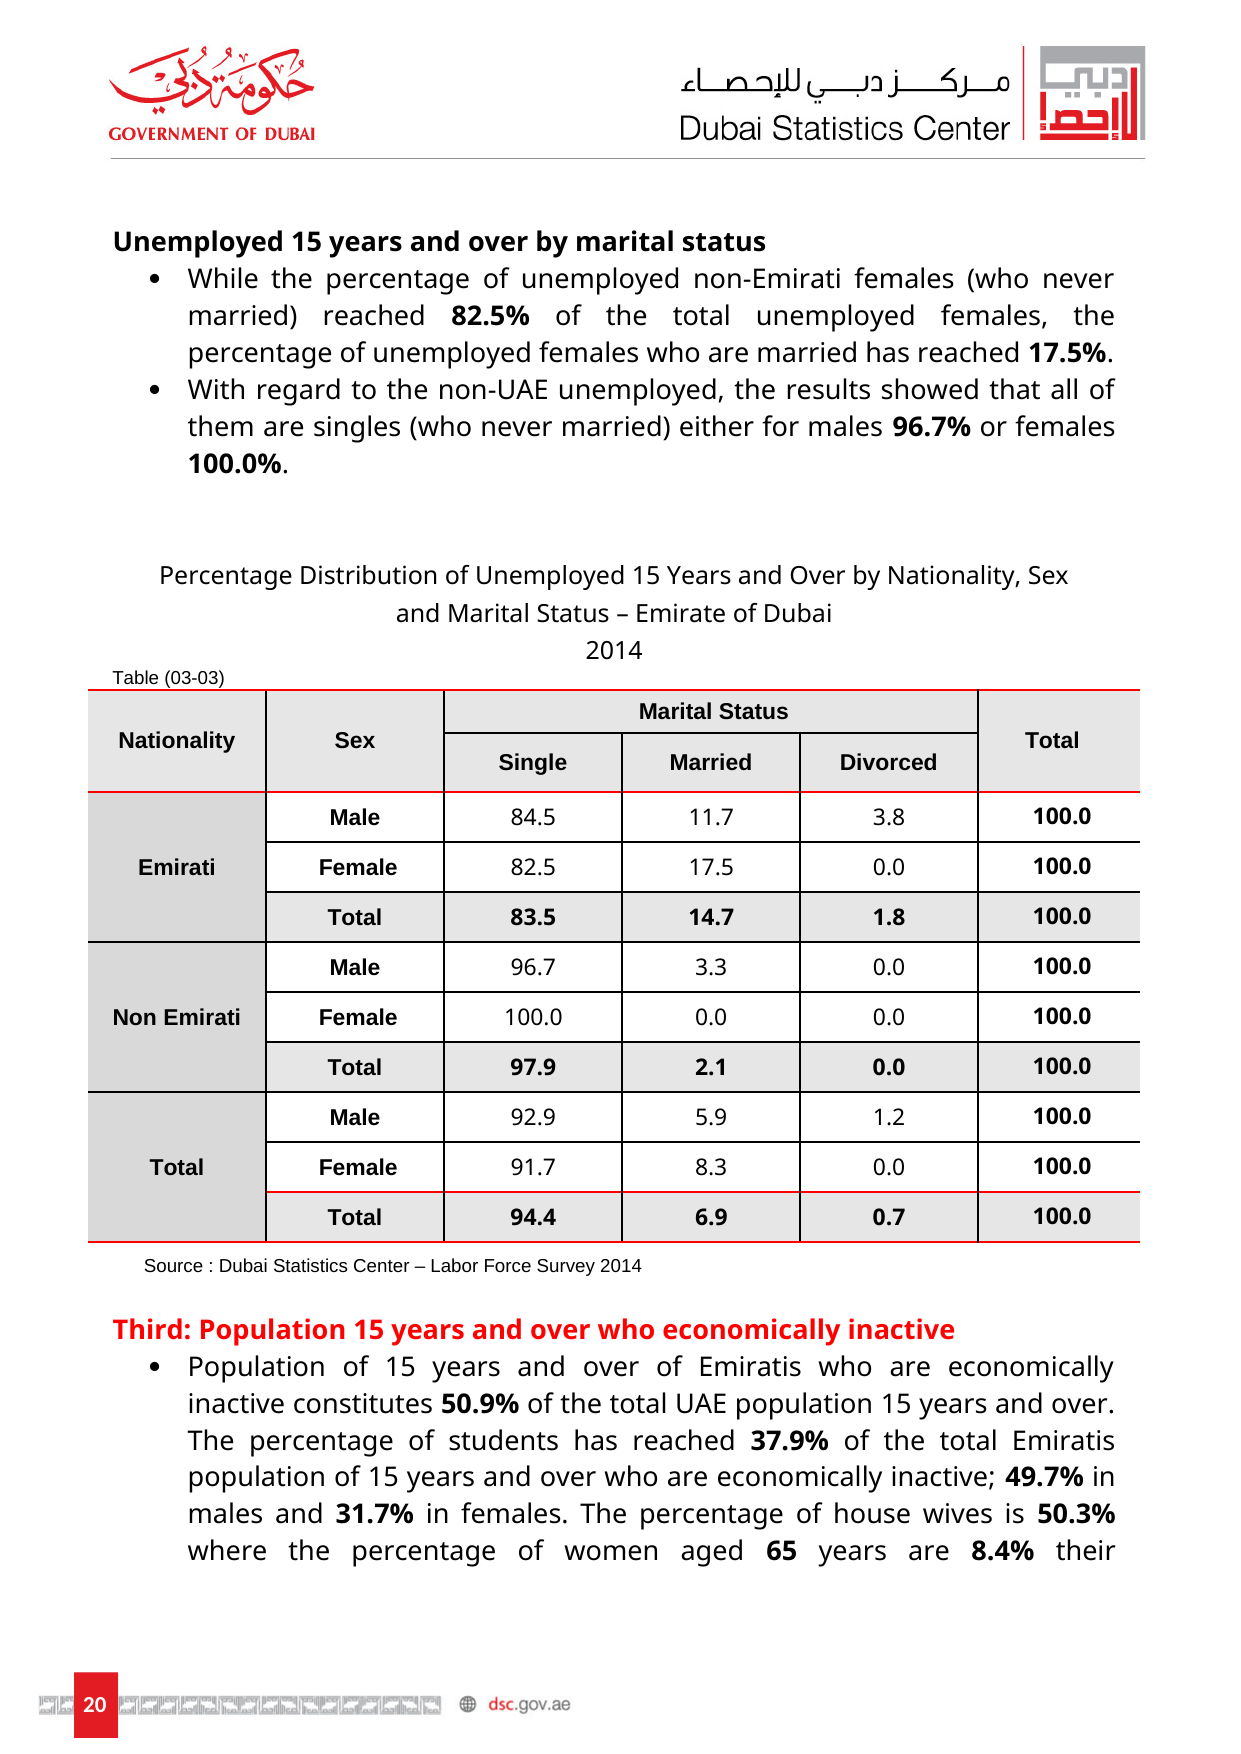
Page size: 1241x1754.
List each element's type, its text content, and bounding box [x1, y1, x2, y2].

table_cell Male [267, 793, 443, 841]
list While the percentage of unemployed non-Emirati females (who never married) reached 82.5% of the total unemployed females, the percentage of unemployed females who are married has reached 17.5%. [150, 260, 1116, 370]
text 2014 [112, 630, 1116, 667]
text Table (03-03) [112, 667, 1116, 689]
table_cell 100.0 [979, 943, 1140, 991]
table_cell Single [445, 734, 621, 791]
table_cell 100.0 [979, 993, 1140, 1041]
table_cell 100.0 [979, 893, 1140, 941]
table_cell 91.7 [445, 1143, 621, 1191]
table_cell 0.0 [801, 1043, 977, 1091]
table_cell Married [623, 734, 799, 791]
table_cell 97.9 [445, 1043, 621, 1091]
table_cell 0.0 [801, 1143, 977, 1191]
table_cell 1.2 [801, 1093, 977, 1141]
table_cell 96.7 [445, 943, 621, 991]
table_cell 92.9 [445, 1093, 621, 1141]
table_cell Female [267, 843, 443, 891]
table_cell 82.5 [445, 843, 621, 891]
table_cell 1.8 [801, 893, 977, 941]
table_cell 84.5 [445, 793, 621, 841]
table_cell 6.9 [623, 1193, 799, 1241]
table_cell 100.0 [979, 1093, 1140, 1141]
table_cell 100.0 [979, 1043, 1140, 1091]
table_header Marital Status [445, 691, 977, 732]
table_cell 3.3 [623, 943, 799, 991]
table_cell 100.0 [445, 993, 621, 1041]
picture [38, 41, 1208, 162]
text and Marital Status – Emirate of [112, 592, 1116, 630]
table_cell 0.0 [801, 993, 977, 1041]
table_cell 3.8 [801, 793, 977, 841]
text Percentage Distribution of Unemployed 15 Years and Over by Nationality, Sex [112, 555, 1116, 592]
table_cell 11.7 [623, 793, 799, 841]
table_cell 0.7 [801, 1193, 977, 1241]
table_cell Emirati [88, 793, 265, 941]
table_header Total [979, 691, 1140, 791]
table_cell Male [267, 943, 443, 991]
table_cell 8.3 [623, 1143, 799, 1191]
picture [38, 1671, 585, 1738]
table_cell Male [267, 1093, 443, 1141]
table_header Nationality [88, 691, 265, 791]
table_cell 83.5 [445, 893, 621, 941]
table_header Sex [267, 691, 443, 791]
table_cell 2.1 [623, 1043, 799, 1091]
table_cell Total [88, 1093, 265, 1241]
table_cell Total [267, 1043, 443, 1091]
text Unemployed 15 years and over by marital status [112, 223, 1116, 260]
table_cell 100.0 [979, 1143, 1140, 1191]
table_cell 94.4 [445, 1193, 621, 1241]
table_cell 0.0 [801, 943, 977, 991]
table_cell 100.0 [979, 843, 1140, 891]
text Third: Population 15 years and over who economically inactive [112, 1310, 1116, 1347]
text Source : – Labor Force Survey 2014 [112, 1255, 1116, 1277]
table_cell 5.9 [623, 1093, 799, 1141]
table_cell 0.0 [623, 993, 799, 1041]
table_cell Non Emirati [88, 943, 265, 1091]
table_cell Female [267, 1143, 443, 1191]
table_cell 100.0 [979, 1193, 1140, 1241]
table_cell Divorced [801, 734, 977, 791]
table_cell Female [267, 993, 443, 1041]
list With regard to the non-UAE unemployed, the results showed that all of them are singles (who never married) either for males 96.7% or females 100.0%. [150, 370, 1116, 481]
table_cell 17.5 [623, 843, 799, 891]
table_cell 0.0 [801, 843, 977, 891]
table_cell 14.7 [623, 893, 799, 941]
table_cell 100.0 [979, 793, 1140, 841]
table_cell Total [267, 1193, 443, 1241]
table_cell Total [267, 893, 443, 941]
